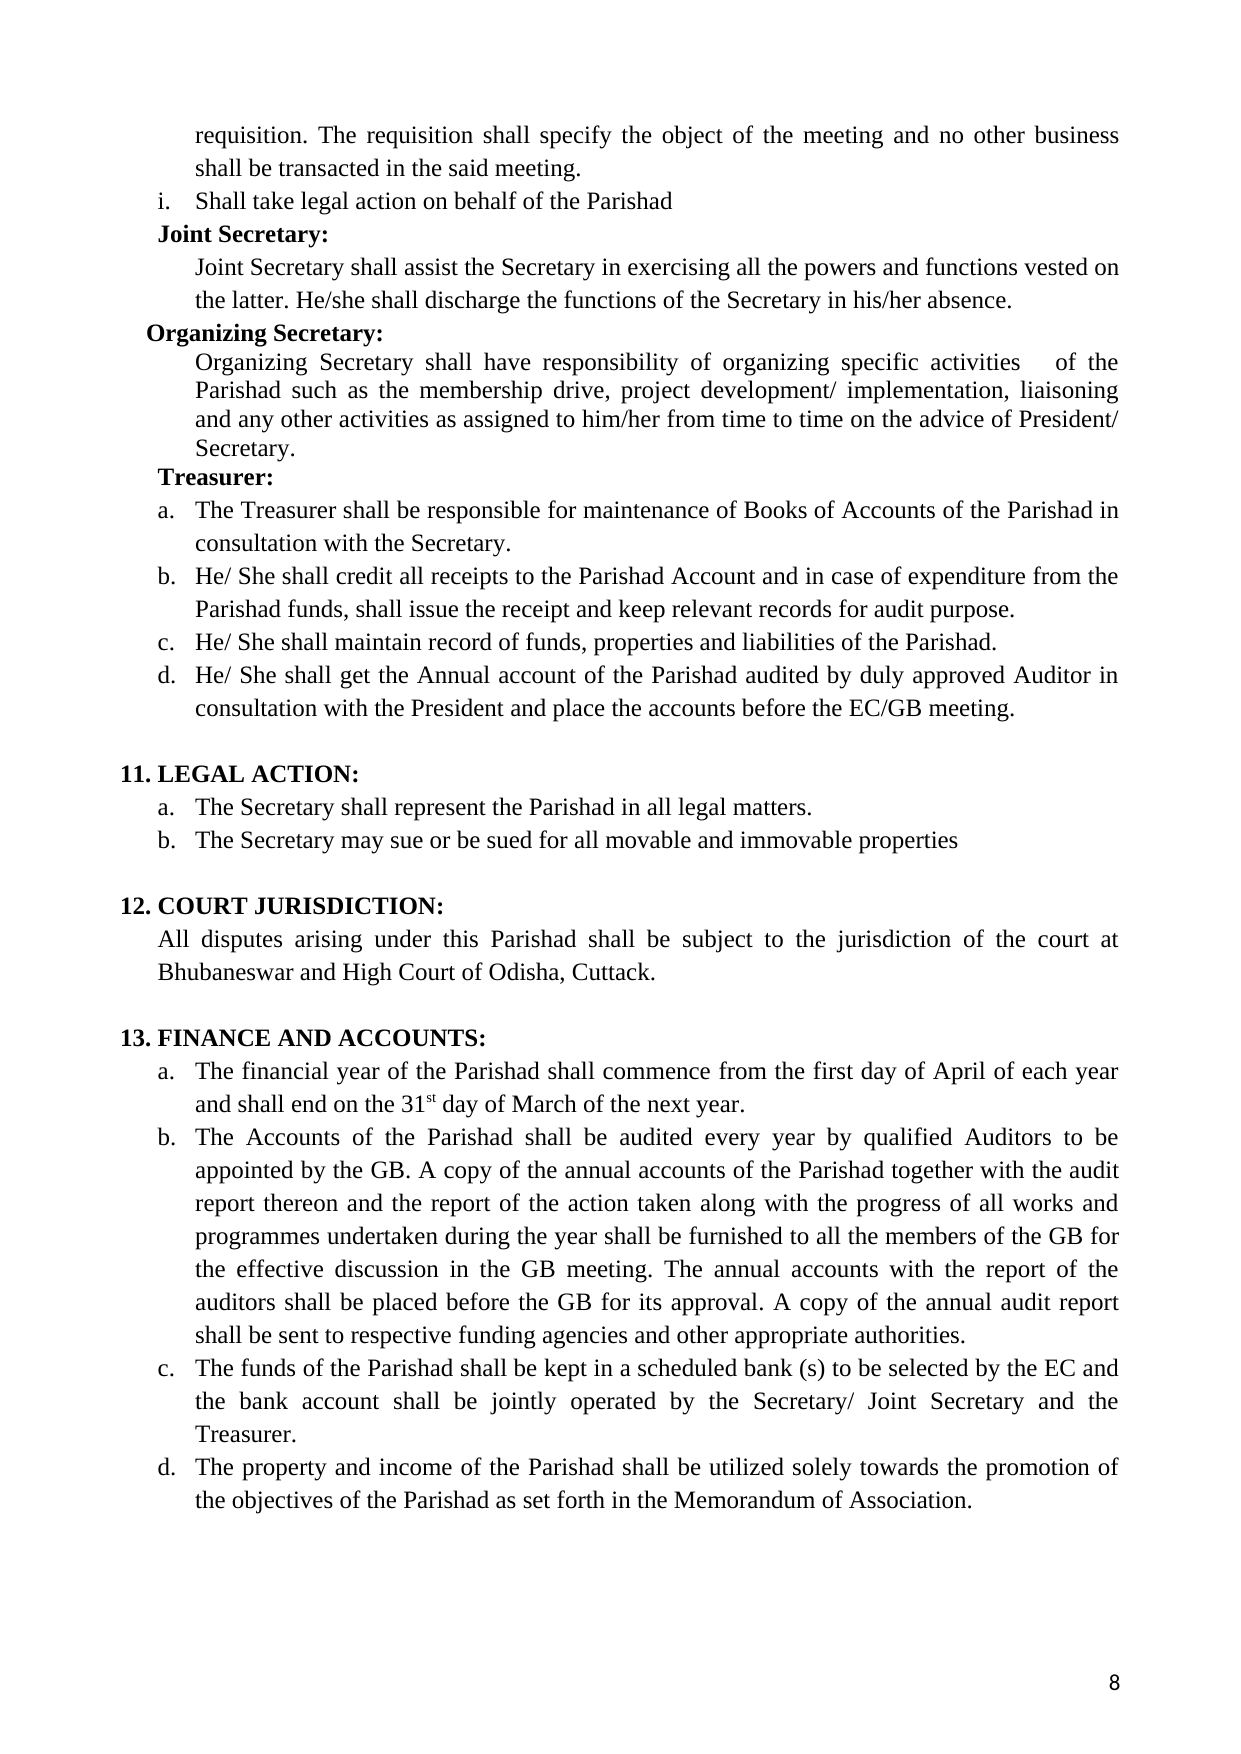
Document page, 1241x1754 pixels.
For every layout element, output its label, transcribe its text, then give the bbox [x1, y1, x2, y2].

list COURT JURISDICTION: [120, 891, 1120, 920]
text Organizing Secretary: [120, 318, 1120, 347]
list The financial year of the Parishad shall commence from the first day of April of each year and shall end on the 31st day of March of the next year. [157, 1056, 1120, 1118]
list He/ She shall get the Annual account of the Parishad audited by duly approved Auditor in consultation with the President and place the accounts before the EC/GB meeting. [157, 660, 1120, 722]
list The funds of the Parishad shall be kept in a scheduled bank (s) to be selected by the EC and the bank account shall be jointly operated by the Secretary/ Joint Secretary and the Treasurer. [157, 1353, 1120, 1448]
list Joint Secretary shall assist the Secretary in exercising all the powers and functions vested on the latter. He/she shall discharge the functions of the Secretary in his/her absence. [195, 252, 1120, 314]
list Joint Secretary: [157, 219, 1120, 248]
text Organizing Secretary shall have responsibility of organizing specific activities of the Parishad such as the membership drive, project development/ implementation, liaisoning and any other activities as assigned to him/her from time to time on the advice of President/ Secretary. [195, 347, 1120, 462]
list The Accounts of the Parishad shall be audited every year by qualified Auditors to be appointed by the GB. A copy of the annual accounts of the Parishad together with the audit report thereon and the report of the action taken along with the progress of all works and programmes undertaken during the year shall be furnished to all the members of the GB for the effective discussion in the GB meeting. The annual accounts with the report of the auditors shall be placed before the GB for its approval. A copy of the annual audit report shall be sent to respective funding agencies and other appropriate authorities. [157, 1122, 1120, 1349]
list LEGAL ACTION: [120, 759, 1120, 788]
list Shall take legal action on behalf of the Parishad [157, 186, 1120, 215]
list The Secretary may sue or be sued for all movable and immovable properties [157, 825, 1120, 854]
list FINANCE AND ACCOUNTS: [120, 1023, 1120, 1052]
list The Treasurer shall be responsible for maintenance of Books of Accounts of the Parishad in consultation with the Secretary. [157, 495, 1120, 557]
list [157, 120, 1120, 182]
list Treasurer: [157, 462, 1120, 491]
list He/ She shall credit all receipts to the Parishad Account and in case of expenditure from the Parishad funds, shall issue the receipt and keep relevant records for audit purpose. [157, 561, 1120, 623]
list The property and income of the Parishad shall be utilized solely towards the promotion of the objectives of the Parishad as set forth in the Memorandum of Association. [157, 1452, 1120, 1514]
list All disputes arising under this Parishad shall be subject to the jurisdiction of the court at Bhubaneswar and High Court of Odisha, Cuttack. [157, 924, 1120, 986]
list The Secretary shall represent the Parishad in all legal matters. [157, 792, 1120, 821]
list He/ She shall maintain record of funds, properties and liabilities of the Parishad. [157, 627, 1120, 656]
